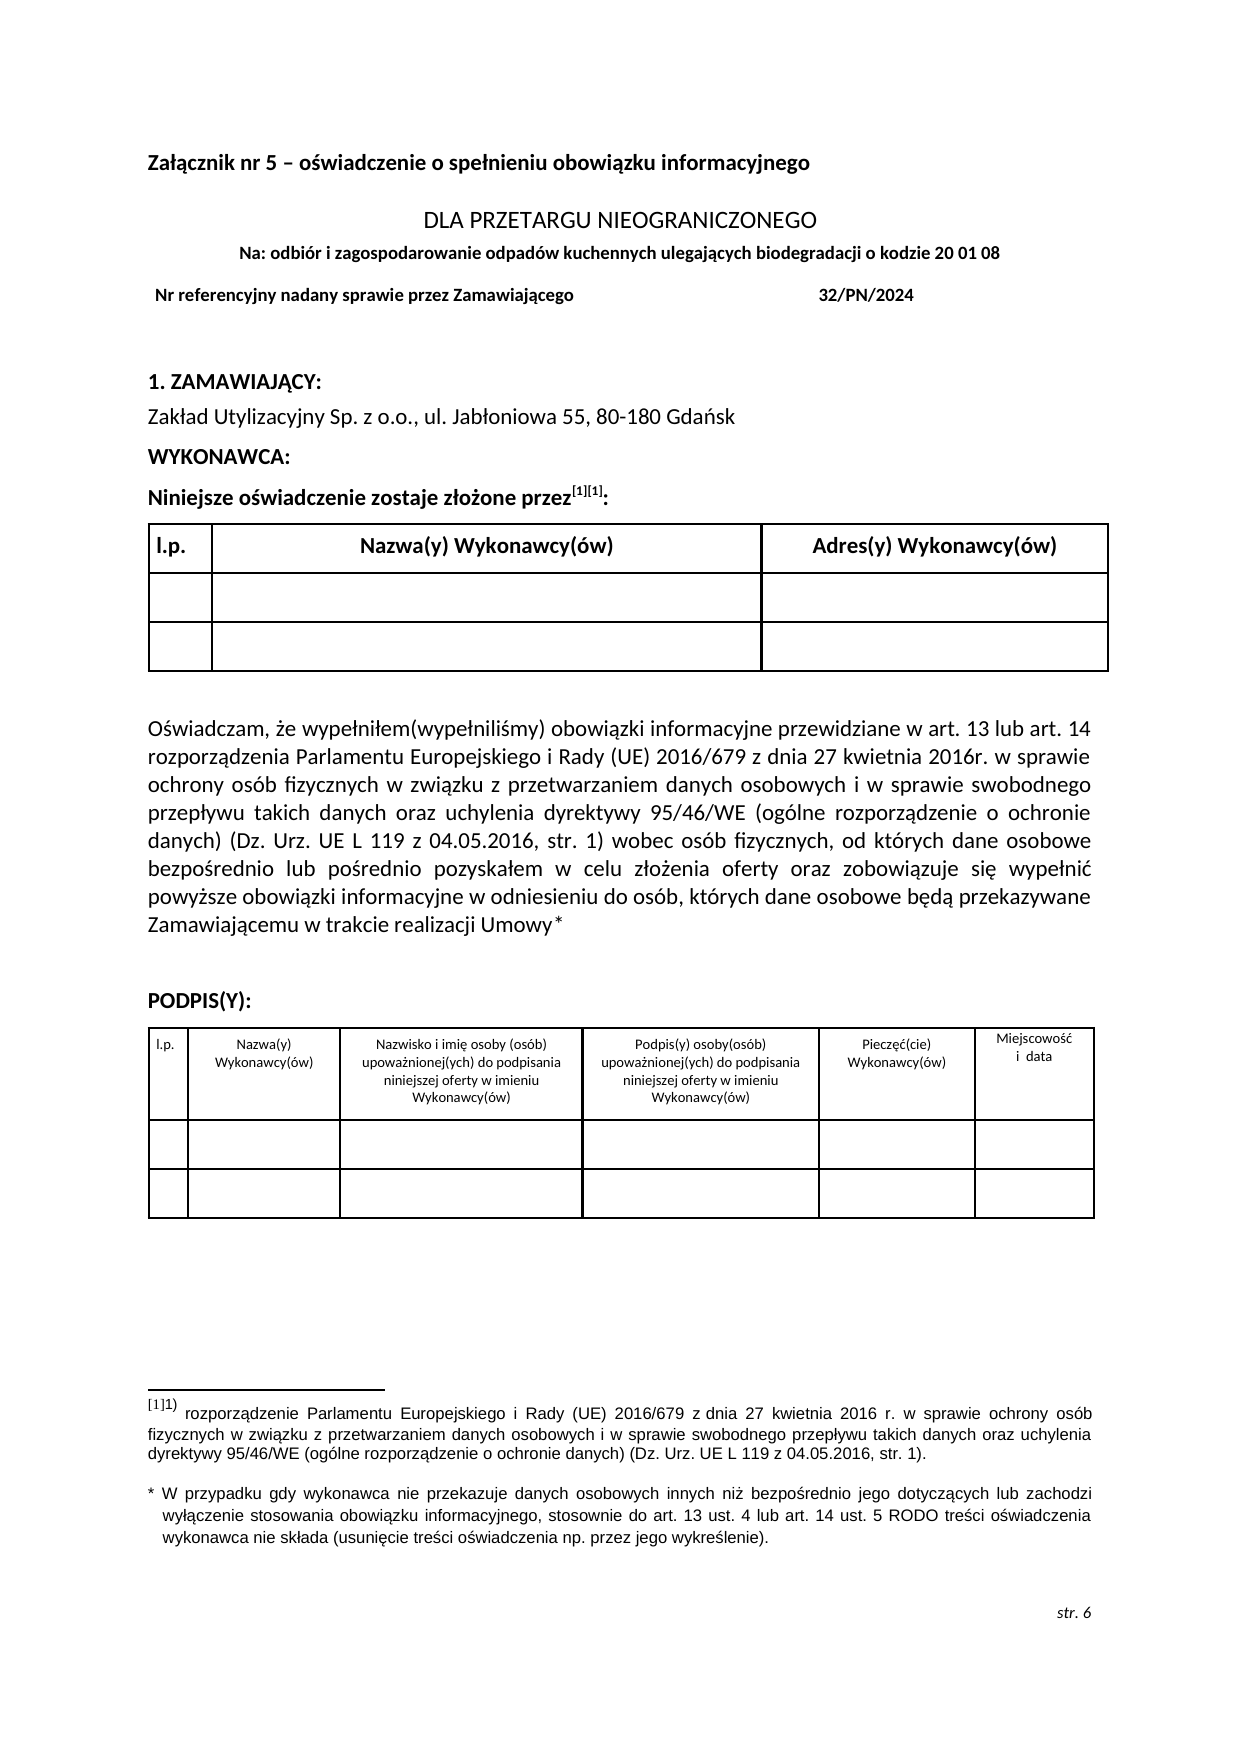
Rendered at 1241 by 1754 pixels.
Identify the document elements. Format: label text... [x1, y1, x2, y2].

text 1. ZAMAWIAJĄCY: [148, 367, 1093, 396]
table_header l.p. [150, 1029, 187, 1119]
table_cell [150, 1121, 187, 1168]
table_cell [189, 1170, 339, 1217]
table_cell [341, 1170, 581, 1217]
text Oświadczam, że wypełniłem(wypełniliśmy) obowiązki informacyjne przewidziane w art. 13 lub art. 14 rozporządzenia Parlamentu Europejskiego i Rady (UE) 2016/679 z dnia 27 kwietnia 2016r. w sprawie ochrony osób fizycznych w związku z przetwarzaniem danych osobowych i w sprawie swobodnego przepływu takich danych oraz uchylenia dyrektywy 95/46/WE (ogólne rozporządzenie o ochronie danych) (Dz. Urz. UE L 119 z 04.05.2016, str. 1) wobec osób fizycznych, od których dane osobowe bezpośrednio lub pośrednio pozyskałem w celu złożenia oferty oraz zobowiązuje się wypełnić powyższe obowiązki informacyjne w odniesieniu do osób, których dane osobowe będą przekazywane Zamawiającemu w trakcie realizacji Umowy* [148, 714, 1093, 938]
text Załącznik nr 5 – oświadczenie o spełnieniu obowiązku informacyjnego [148, 148, 1093, 176]
table_header Podpis(y) osoby(osób) upoważnionej(ych) do podpisania niniejszej oferty w imieniu Wykonawcy(ów) [584, 1029, 818, 1119]
list WYKONAWCA: [148, 442, 1093, 470]
table_header Adres(y) Wykonawcy(ów) [763, 525, 1107, 572]
table_cell [150, 623, 211, 670]
table_cell [341, 1121, 581, 1168]
table_cell [584, 1170, 818, 1217]
table_header Nazwisko i imię osoby (osób) upoważnionej(ych) do podpisania niniejszej oferty w imieniu Wykonawcy(ów) [341, 1029, 581, 1119]
text Niniejsze oświadczenie zostaje złożone przez[1]: [148, 483, 1093, 511]
table_header Miejscowość i data [976, 1029, 1093, 1119]
table_cell [820, 1121, 974, 1168]
table_header l.p. [150, 525, 211, 572]
table_cell [150, 574, 211, 621]
table_header Nazwa(y) Wykonawcy(ów) [213, 525, 760, 572]
table_cell [213, 623, 760, 670]
table_cell [763, 574, 1107, 621]
table_cell [213, 574, 760, 621]
table_cell [763, 623, 1107, 670]
text Na: odbiór i zagospodarowanie odpadów kuchennych ulegających biodegradacji o kodzie 20 01 08 [148, 241, 1093, 264]
text PODPIS(Y): [148, 986, 1093, 1014]
table_header 32/PN/2024 [811, 277, 1107, 318]
table_cell [584, 1121, 818, 1168]
table_cell [150, 1170, 187, 1217]
table_cell [976, 1121, 1093, 1168]
table_header Nr referencyjny nadany sprawie przez Zamawiającego [148, 277, 811, 318]
text DLA PRZETARGU NIEOGRANICZONEGO [148, 176, 1093, 235]
table_header Nazwa(y) Wykonawcy(ów) [189, 1029, 339, 1119]
table_cell [189, 1121, 339, 1168]
table_cell [976, 1170, 1093, 1217]
table_cell [820, 1170, 974, 1217]
table_header Pieczęć(cie) Wykonawcy(ów) [820, 1029, 974, 1119]
list Zakład Utylizacyjny Sp. z o.o., ul. Jabłoniowa 55, 80-180 Gdańsk [148, 402, 1093, 430]
